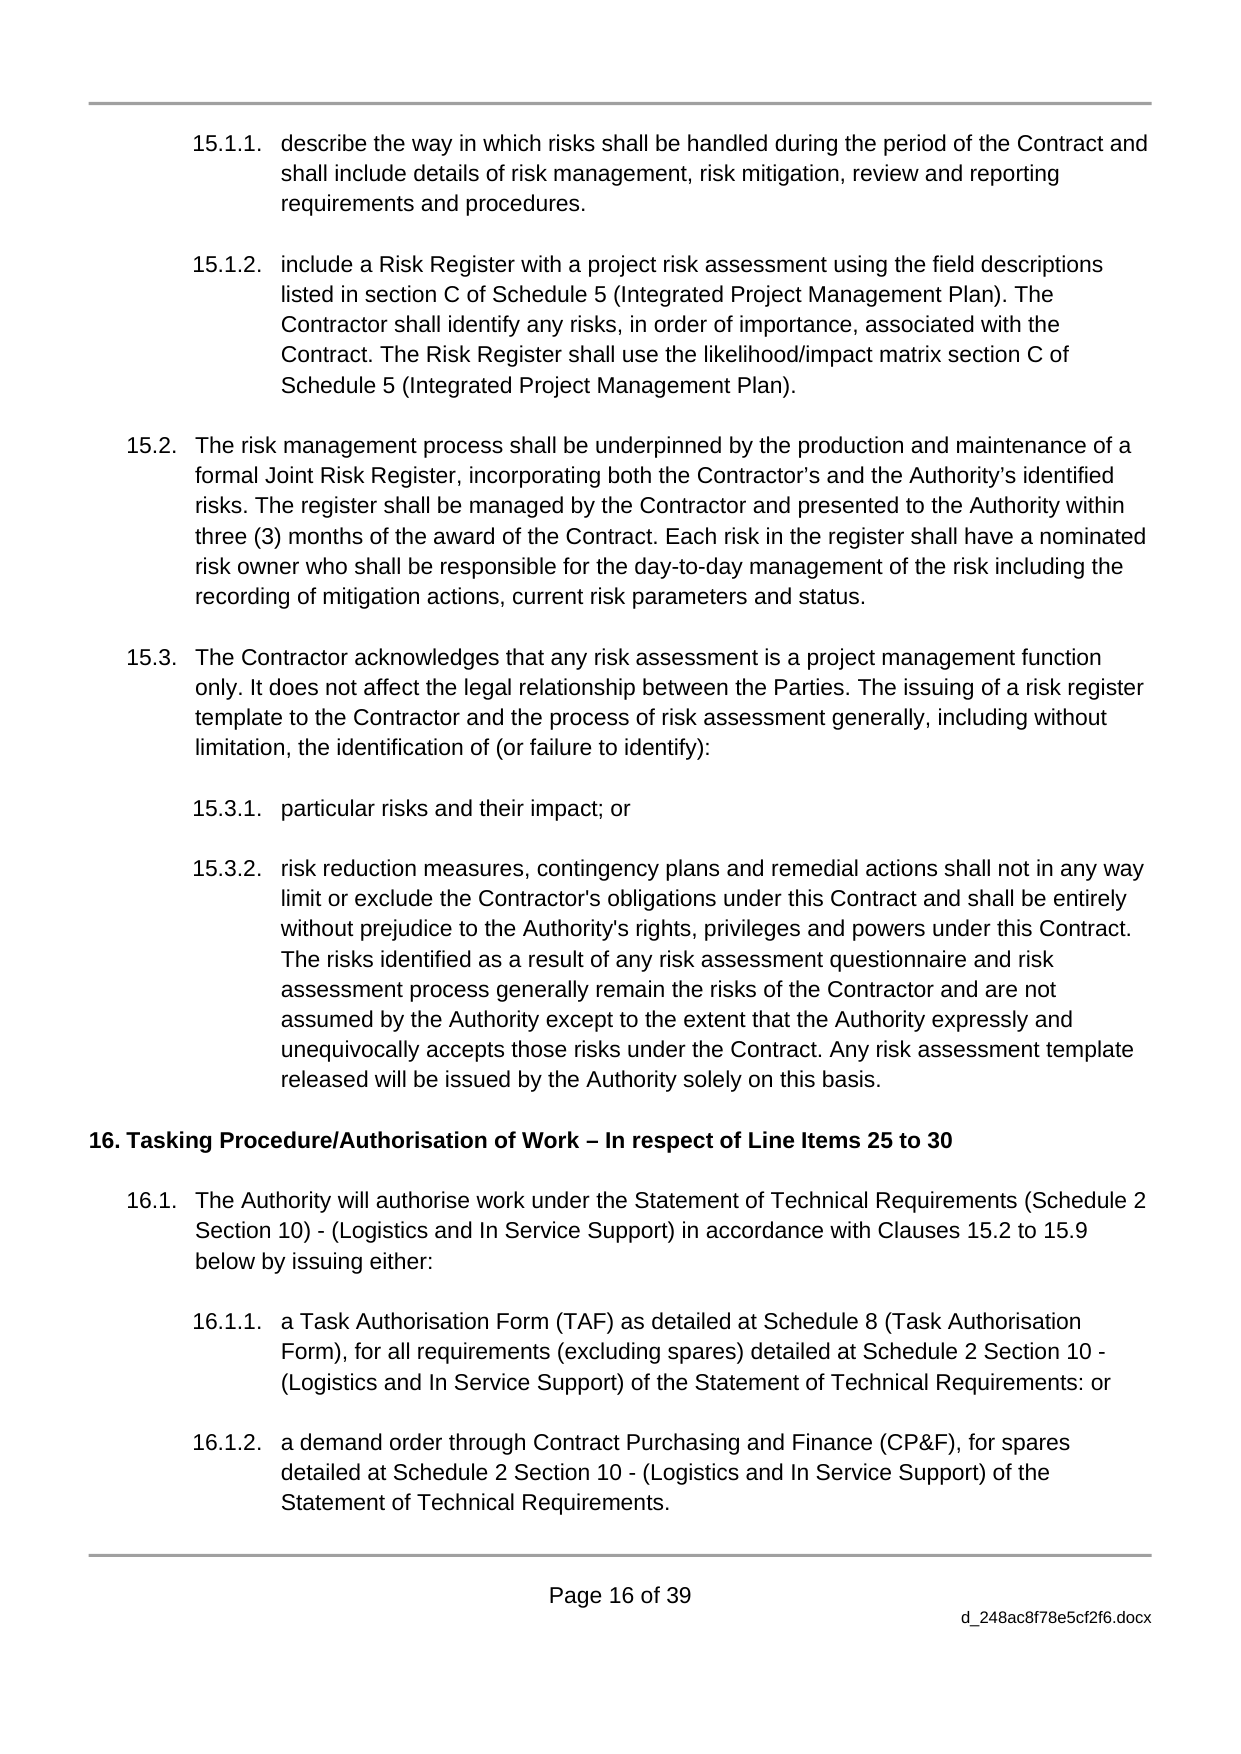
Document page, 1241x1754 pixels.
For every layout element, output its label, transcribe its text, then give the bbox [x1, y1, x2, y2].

list a Task Authorisation Form (TAF) as detailed at Schedule 8 (Task Authorisation Form), for all requirements (excluding spares) detailed at Schedule 2 Section 10 - (Logistics and In Service Support) of the Statement of Technical Requirements: or [192, 1308, 1152, 1395]
list include a Risk Register with a project risk assessment using the field descriptions listed in section C of Schedule 5 (Integrated Project Management Plan). The Contractor shall identify any risks, in order of importance, associated with the Contract. The Risk Register shall use the likelihood/impact matrix section C of Schedule 5 (Integrated Project Management Plan). [192, 251, 1152, 398]
list Tasking Procedure/Authorisation of Work – In respect of Line Items 25 to 30 [89, 1127, 1152, 1153]
list The Authority will authorise work under the Statement of Technical Requirements (Schedule 2 Section 10) - (Logistics and In Service Support) in accordance with Clauses 15.2 to 15.9 below by issuing either: [126, 1187, 1152, 1274]
list particular risks and their impact; or [192, 794, 1152, 821]
list The risk management process shall be underpinned by the production and maintenance of a formal Joint Risk Register, incorporating both the Contractor’s and the Authority’s identified risks. The register shall be managed by the Contractor and presented to the Authority within three (3) months of the award of the Contract. Each risk in the register shall have a nominated risk owner who shall be responsible for the day-to-day management of the risk including the recording of mitigation actions, current risk parameters and status. [126, 432, 1152, 609]
list describe the way in which risks shall be handled during the period of the Contract and shall include details of risk management, risk mitigation, review and reporting requirements and procedures. [192, 130, 1152, 217]
list risk reduction measures, contingency plans and remedial actions shall not in any way limit or exclude the Contractor's obligations under this Contract and shall be entirely without prejudice to the Authority's rights, privileges and powers under this Contract. The risks identified as a result of any risk assessment questionnaire and risk assessment process generally remain the risks of the Contractor and are not assumed by the Authority except to the extent that the Authority expressly and unequivocally accepts those risks under the Contract. Any risk assessment template released will be issued by the Authority solely on this basis. [192, 855, 1152, 1093]
list a demand order through Contract Purchasing and Finance (CP&F), for spares detailed at Schedule 2 Section 10 - (Logistics and In Service Support) of the Statement of Technical Requirements. [192, 1429, 1152, 1516]
list The Contractor acknowledges that any risk assessment is a project management function only. It does not affect the legal relationship between the Parties. The issuing of a risk register template to the Contractor and the process of risk assessment generally, including without limitation, the identification of (or failure to identify): [126, 643, 1152, 760]
